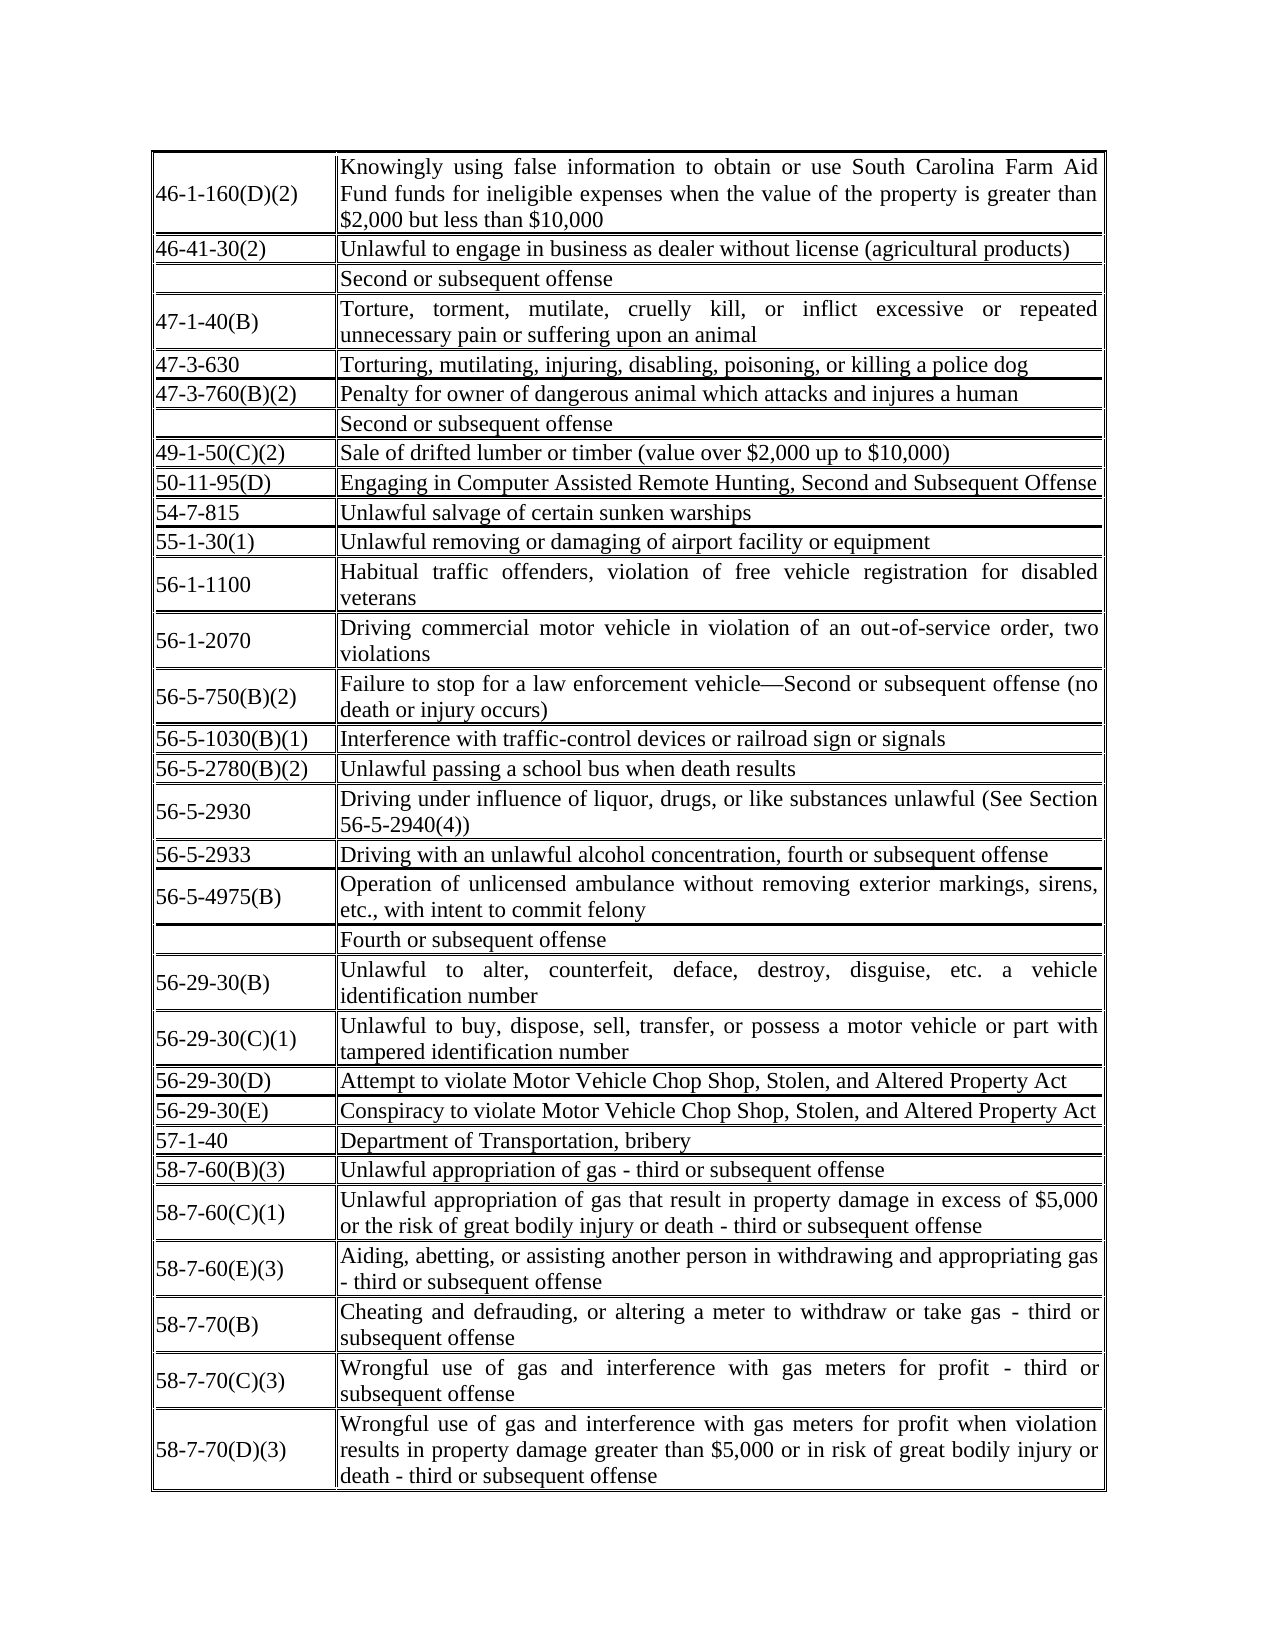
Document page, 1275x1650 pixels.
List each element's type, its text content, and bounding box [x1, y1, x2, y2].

table_cell 46-1-160(D)(2) [154, 153, 337, 232]
table_cell Unlawful to engage in business as dealer without license (agricultural products) [338, 232, 1104, 262]
table_cell 46-41-30(2) [154, 232, 335, 262]
table_cell [152, 923, 335, 952]
table_cell 56-5-1030(B)(1) [154, 722, 335, 752]
table_cell Unlawful salvage of certain sunken warships [338, 495, 1104, 525]
table_cell 47-3-760(B)(2) [154, 377, 335, 407]
table_cell Wrongful use of gas and interference with gas meters for profit when violation results in property damage greater than $5,000 or in risk of great bodily injury or death - third or subsequent offense [337, 1406, 1104, 1489]
table_cell Wrongful use of gas and interference with gas meters for profit - third or subsequent offense [337, 1351, 1105, 1406]
table_cell [152, 262, 337, 291]
table_cell 56-5-2930 [154, 781, 335, 837]
table_cell 56-1-2070 [154, 610, 335, 666]
table_cell 56-1-1100 [154, 555, 335, 610]
table_cell 55-1-30(1) [154, 525, 335, 554]
table_cell Unlawful removing or damaging of airport facility or equipment [338, 525, 1104, 554]
table_cell Engaging in Computer Assisted Remote Hunting, Second and Subsequent Offense [337, 466, 1105, 495]
table_cell 56-5-4975(B) [154, 867, 335, 923]
table_cell Failure to stop for a law enforcement vehicle—Second or subsequent offense (no death or injury occurs) [338, 666, 1104, 722]
table_cell 58-7-60(B)(3) [154, 1153, 335, 1183]
table_cell 56-5-2933 [154, 838, 335, 867]
table_cell Unlawful appropriation of gas - third or subsequent offense [338, 1153, 1104, 1183]
table_cell Cheating and defrauding, or altering a meter to withdraw or take gas - third or subsequent offense [338, 1295, 1104, 1351]
table_cell Second or subsequent offense [337, 262, 1105, 291]
table_cell Operation of unlicensed ambulance without removing exterior markings, sirens, etc., with intent to commit felony [338, 867, 1104, 923]
table_cell 58-7-70(D)(3) [154, 1406, 337, 1489]
table_cell Torturing, mutilating, injuring, disabling, poisoning, or killing a police dog [338, 348, 1104, 377]
table_cell 57-1-40 [154, 1124, 335, 1153]
table_cell Habitual traffic offenders, violation of free vehicle registration for disabled veterans [338, 555, 1104, 610]
table_cell Sale of drifted lumber or timber (value over $2,000 up to $10,000) [338, 436, 1104, 466]
table_cell Attempt to violate Motor Vehicle Chop Shop, Stolen, and Altered Property Act [338, 1064, 1104, 1094]
table_cell Interference with traffic-control devices or railroad sign or signals [338, 722, 1104, 752]
table_cell 49-1-50(C)(2) [154, 436, 335, 466]
table_cell 47-3-630 [154, 348, 335, 377]
table_cell Driving with an unlawful alcohol concentration, fourth or subsequent offense [338, 838, 1104, 867]
table_cell 56-5-2780(B)(2) [152, 752, 337, 781]
table_cell 58-7-60(E)(3) [152, 1239, 337, 1294]
table_cell 58-7-70(B) [154, 1295, 335, 1351]
table_cell Conspiracy to violate Motor Vehicle Chop Shop, Stolen, and Altered Property Act [338, 1094, 1104, 1123]
table_cell [152, 407, 337, 436]
table_cell 56-29-30(B) [154, 953, 335, 1008]
table_cell Unlawful to alter, counterfeit, deface, destroy, disguise, etc. a vehicle identification number [338, 953, 1104, 1008]
table_cell Second or subsequent offense [337, 407, 1105, 436]
table_cell Department of Transportation, bribery [338, 1124, 1104, 1153]
table_cell Unlawful to buy, dispose, sell, transfer, or possess a motor vehicle or part with tampered identification number [338, 1009, 1104, 1064]
table_cell 56-5-750(B)(2) [154, 666, 335, 722]
table_cell 47-1-40(B) [154, 291, 335, 347]
table_cell Driving under influence of liquor, drugs, or like substances unlawful (See Section 56-5-2940(4)) [338, 781, 1104, 837]
table_cell Fourth or subsequent offense [338, 923, 1105, 952]
table_cell 56-29-30(E) [154, 1094, 335, 1123]
table_cell Unlawful appropriation of gas that result in property damage in excess of $5,000 or the risk of great bodily injury or death - third or subsequent offense [337, 1183, 1105, 1239]
table_cell 58-7-70(C)(3) [152, 1351, 337, 1406]
table_cell 50-11-95(D) [152, 466, 337, 495]
table_cell 56-29-30(C)(1) [154, 1009, 335, 1064]
table_cell Aiding, abetting, or assisting another person in withdrawing and appropriating gas - third or subsequent offense [337, 1239, 1105, 1294]
table_cell Penalty for owner of dangerous animal which attacks and injures a human [338, 377, 1104, 407]
table_cell Knowingly using false information to obtain or use South Carolina Farm Aid Fund funds for ineligible expenses when the value of the property is greater than $2,000 but less than $10,000 [337, 153, 1104, 232]
table_cell 56-29-30(D) [154, 1064, 335, 1094]
table_cell 54-7-815 [154, 495, 335, 525]
table_cell Unlawful passing a school bus when death results [337, 752, 1105, 781]
table_cell Torture, torment, mutilate, cruelly kill, or inflict excessive or repeated unnecessary pain or suffering upon an animal [338, 291, 1104, 347]
table_cell 58-7-60(C)(1) [152, 1183, 337, 1239]
table_cell Driving commercial motor vehicle in violation of an out-of-service order, two violations [338, 610, 1104, 666]
